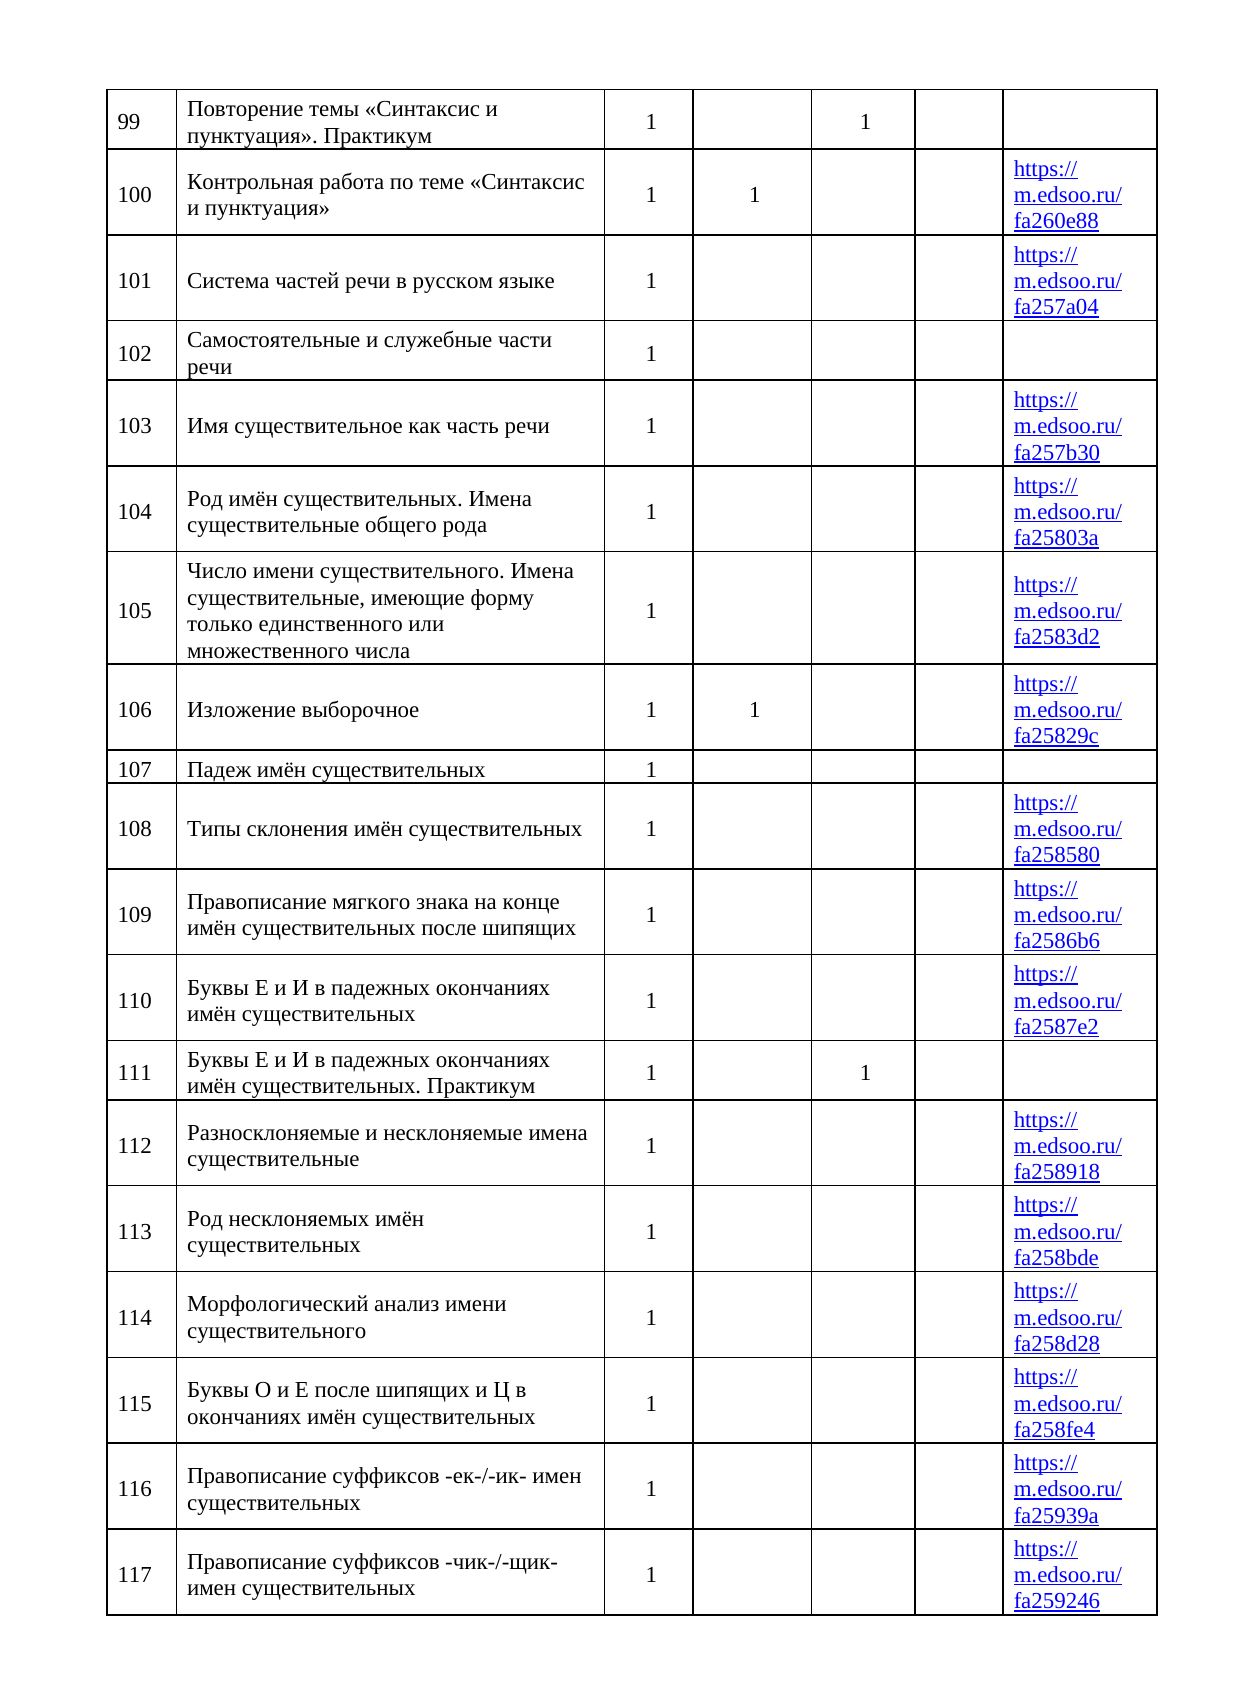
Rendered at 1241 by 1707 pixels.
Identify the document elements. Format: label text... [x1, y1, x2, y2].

table_cell 1 [605, 1358, 692, 1442]
table_cell https://m.edsoo.ru/fa258bde [1004, 1186, 1156, 1271]
table_cell 1 [605, 467, 692, 551]
table_cell [916, 784, 1002, 868]
table_cell [916, 467, 1002, 551]
table_cell [916, 870, 1002, 954]
table_cell 1 [605, 552, 692, 663]
table_cell [812, 1444, 914, 1528]
table_cell 1 [605, 381, 692, 465]
table_cell [812, 150, 914, 234]
table_cell [812, 870, 914, 954]
table_cell [916, 150, 1002, 234]
table_cell 101 [108, 236, 176, 320]
table_cell [812, 1272, 914, 1356]
table_cell https://m.edsoo.ru/fa260e88 [1004, 150, 1156, 234]
table_cell [812, 665, 914, 749]
table_cell [916, 1041, 1002, 1099]
table_cell 115 [108, 1358, 176, 1442]
table_cell Падеж имён существительных [177, 751, 604, 782]
table_cell 99 [108, 90, 176, 148]
table_cell Правописание мягкого знака на конце имён существительных после шипящих [177, 870, 604, 954]
table_cell 1 [605, 784, 692, 868]
table_cell [916, 552, 1002, 663]
table_cell [694, 1186, 811, 1271]
table_cell [694, 1444, 811, 1528]
table_cell [812, 784, 914, 868]
table_cell 1 [605, 1444, 692, 1528]
table_cell 110 [108, 955, 176, 1039]
table_cell Буквы Е и И в падежных окончаниях имён существительных. Практикум [177, 1041, 604, 1099]
table_cell [694, 955, 811, 1039]
table_cell [916, 236, 1002, 320]
table_cell [916, 321, 1002, 379]
table_cell 1 [694, 150, 811, 234]
table_cell Правописание суффиксов -ек-/-ик- имен существительных [177, 1444, 604, 1528]
table_cell [812, 1101, 914, 1185]
table_cell 1 [605, 870, 692, 954]
table_cell [916, 1272, 1002, 1356]
table_cell [916, 1101, 1002, 1185]
table_cell Буквы О и Е после шипящих и Ц в окончаниях имён существительных [177, 1358, 604, 1442]
table_cell [694, 1041, 811, 1099]
table_cell 1 [605, 1186, 692, 1271]
table_cell [812, 751, 914, 782]
table_cell [694, 381, 811, 465]
table_cell [694, 1101, 811, 1185]
table_cell 1 [605, 955, 692, 1039]
table_cell 112 [108, 1101, 176, 1185]
table_cell [694, 870, 811, 954]
table_cell Разносклоняемые и несклоняемые имена существительные [177, 1101, 604, 1185]
table_cell Изложение выборочное [177, 665, 604, 749]
table_cell 1 [605, 1530, 692, 1614]
table_cell [694, 1530, 811, 1614]
table_cell 1 [605, 150, 692, 234]
table_cell Число имени существительного. Имена существительные, имеющие форму только единственного или множественного числа [177, 552, 604, 663]
table_cell [812, 1186, 914, 1271]
table_cell 1 [812, 90, 914, 148]
table_cell [916, 381, 1002, 465]
table_cell 1 [605, 751, 692, 782]
table_cell 1 [605, 1101, 692, 1185]
table_cell [694, 552, 811, 663]
table_cell [694, 90, 811, 148]
table_cell 116 [108, 1444, 176, 1528]
table_cell https://m.edsoo.ru/fa258918 [1004, 1101, 1156, 1185]
table_cell 104 [108, 467, 176, 551]
table_cell Повторение темы «Синтаксис и пунктуация». Практикум [177, 90, 604, 148]
table_cell 113 [108, 1186, 176, 1271]
table_cell 1 [605, 1272, 692, 1356]
table_cell 1 [694, 665, 811, 749]
table_cell https://m.edsoo.ru/fa258d28 [1004, 1272, 1156, 1356]
table_cell [694, 751, 811, 782]
table_cell 1 [605, 90, 692, 148]
table_cell https://m.edsoo.ru/fa2583d2 [1004, 552, 1156, 663]
table_cell https://m.edsoo.ru/fa258fe4 [1004, 1358, 1156, 1442]
table_cell [1004, 751, 1156, 782]
table_cell [812, 1358, 914, 1442]
table_cell 109 [108, 870, 176, 954]
table_cell 106 [108, 665, 176, 749]
table_cell https://m.edsoo.ru/fa257b30 [1004, 381, 1156, 465]
table_cell [916, 1358, 1002, 1442]
table_cell [694, 1272, 811, 1356]
table_cell [812, 1530, 914, 1614]
table_cell Типы склонения имён существительных [177, 784, 604, 868]
table_cell https://m.edsoo.ru/fa25939a [1004, 1444, 1156, 1528]
table_cell Система частей речи в русском языке [177, 236, 604, 320]
table_cell Буквы Е и И в падежных окончаниях имён существительных [177, 955, 604, 1039]
table_cell 1 [605, 1041, 692, 1099]
table_cell https://m.edsoo.ru/fa2586b6 [1004, 870, 1156, 954]
table_cell [812, 236, 914, 320]
table_cell 102 [108, 321, 176, 379]
table_cell [694, 467, 811, 551]
table_cell [694, 236, 811, 320]
table_cell 1 [605, 665, 692, 749]
table_cell Морфологический анализ имени существительного [177, 1272, 604, 1356]
table_cell 1 [605, 236, 692, 320]
table_cell [916, 90, 1002, 148]
table_cell [1004, 1041, 1156, 1099]
table_cell 111 [108, 1041, 176, 1099]
table_cell 100 [108, 150, 176, 234]
table_cell https://m.edsoo.ru/fa258580 [1004, 784, 1156, 868]
table_cell [1004, 90, 1156, 148]
table_cell [812, 552, 914, 663]
table_cell [812, 467, 914, 551]
table_cell https://m.edsoo.ru/fa25803a [1004, 467, 1156, 551]
table_cell 1 [605, 321, 692, 379]
table_cell Имя существительное как часть речи [177, 381, 604, 465]
table_cell https://m.edsoo.ru/fa2587e2 [1004, 955, 1156, 1039]
table_cell Контрольная работа по теме «Синтаксис и пунктуация» [177, 150, 604, 234]
table_cell [916, 1444, 1002, 1528]
table_cell 105 [108, 552, 176, 663]
table_cell [1004, 321, 1156, 379]
table_cell 114 [108, 1272, 176, 1356]
table_cell 108 [108, 784, 176, 868]
table_cell [916, 1530, 1002, 1614]
table_cell https://m.edsoo.ru/fa259246 [1004, 1530, 1156, 1614]
table_cell [916, 665, 1002, 749]
table_cell https://m.edsoo.ru/fa257a04 [1004, 236, 1156, 320]
table_cell [812, 321, 914, 379]
table_cell [812, 955, 914, 1039]
table_cell 107 [108, 751, 176, 782]
table_cell [916, 955, 1002, 1039]
table_cell [694, 1358, 811, 1442]
table_cell Правописание суффиксов -чик-/-щик- имен существительных [177, 1530, 604, 1614]
table_cell [694, 321, 811, 379]
table_cell [812, 381, 914, 465]
table_cell https://m.edsoo.ru/fa25829c [1004, 665, 1156, 749]
table_cell 1 [812, 1041, 914, 1099]
table_cell Род имён существительных. Имена существительные общего рода [177, 467, 604, 551]
table_cell Род несклоняемых имён существительных [177, 1186, 604, 1271]
table_cell [694, 784, 811, 868]
table_cell Самостоятельные и служебные части речи [177, 321, 604, 379]
table_cell 117 [108, 1530, 176, 1614]
table_cell [916, 1186, 1002, 1271]
table_cell 103 [108, 381, 176, 465]
table_cell [916, 751, 1002, 782]
